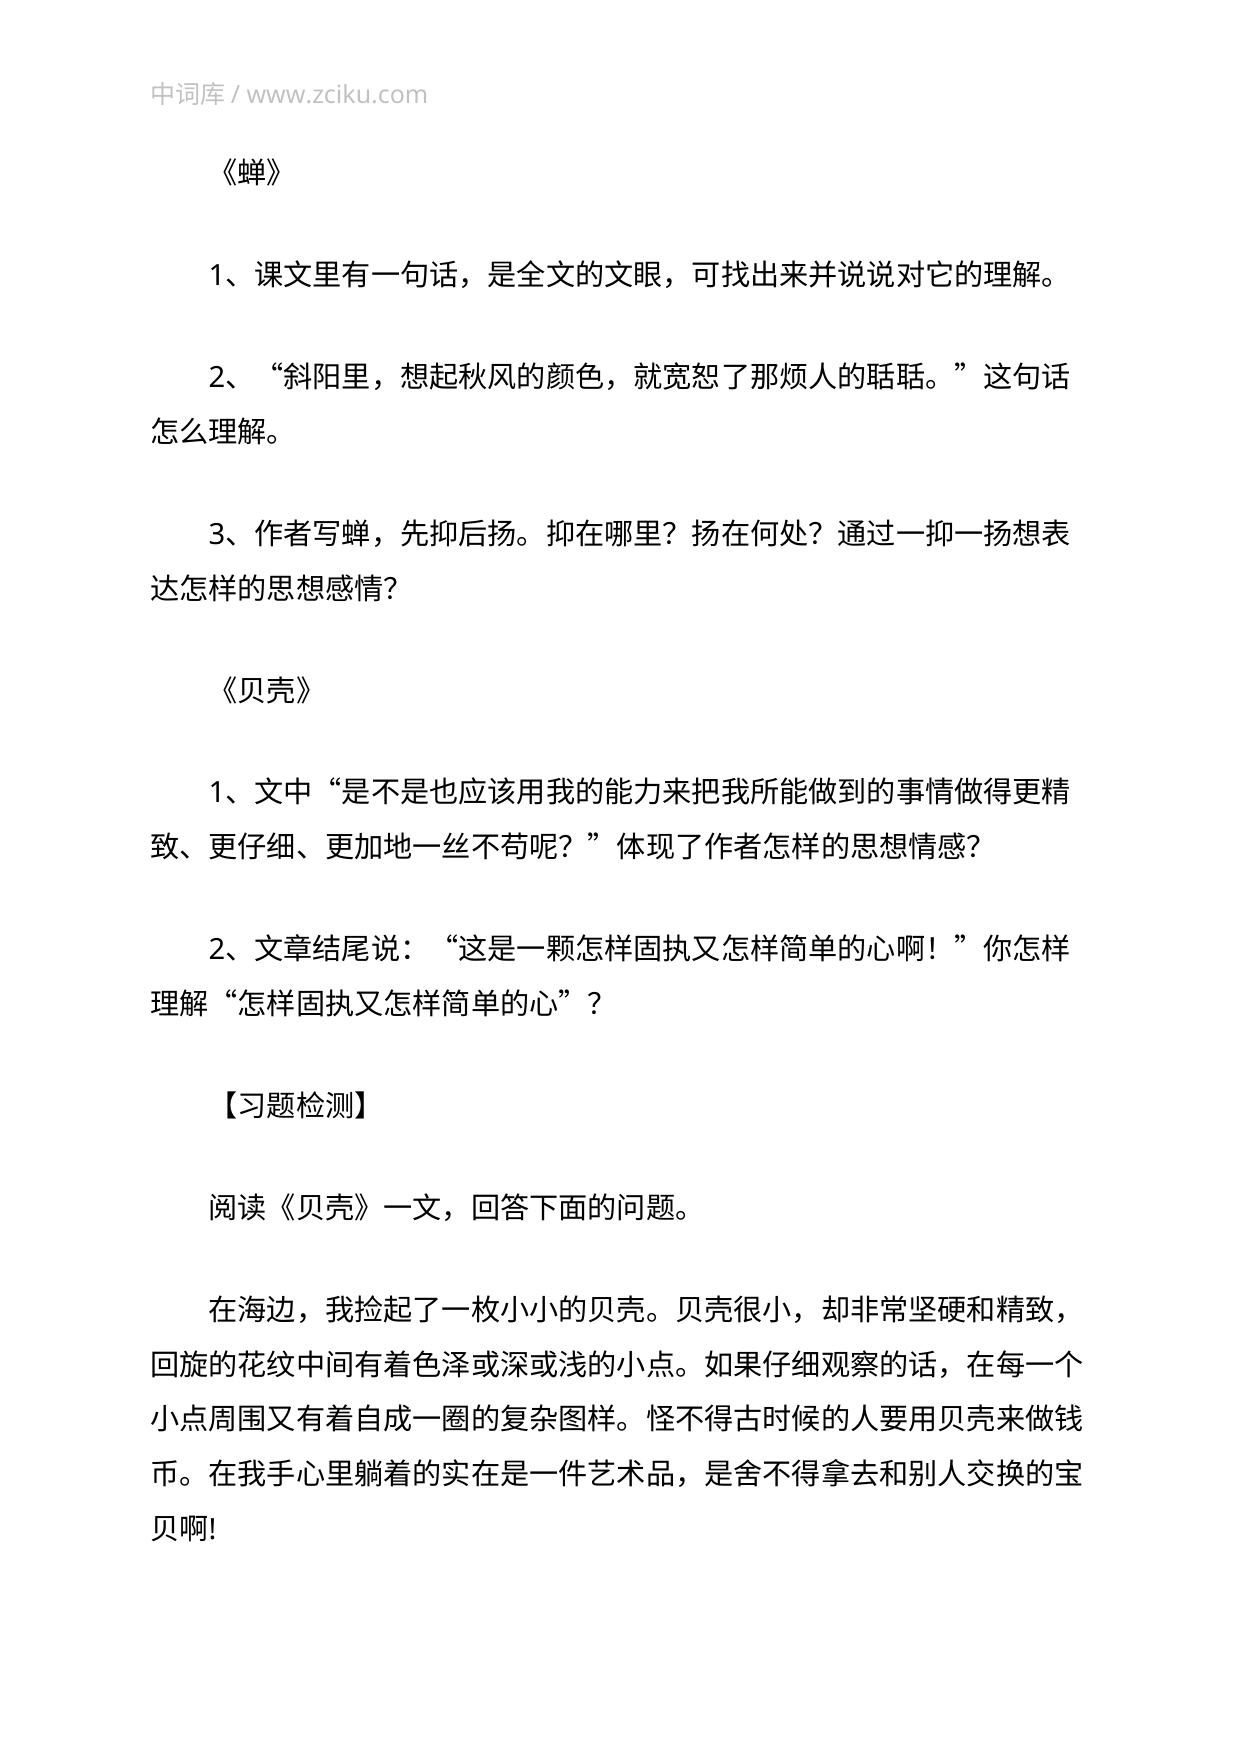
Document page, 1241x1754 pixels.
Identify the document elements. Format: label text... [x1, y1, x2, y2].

text 2、文章结尾说：“这是一颗怎样固执又怎样简单的心啊！”你怎样理解“怎样固执又怎样简单的心”？ [150, 926, 1090, 1023]
text 在海边，我捡起了一枚小小的贝壳。贝壳很小，却非常坚硬和精致，回旋的花纹中间有着色泽或深或浅的小点。如果仔细观察的话，在每一个小点周围又有着自成一圈的复杂图样。怪不得古时候的人要用贝壳来做钱币。在我手心里躺着的实在是一件艺术品，是舍不得拿去和别人交换的宝贝啊! [150, 1286, 1090, 1548]
text 1、文中“是不是也应该用我的能力来把我所能做到的事情做得更精致、更仔细、更加地一丝不苟呢？”体现了作者怎样的思想情感？ [150, 769, 1090, 866]
text 《蝉》 [150, 150, 1090, 192]
text 3、作者写蝉，先抑后扬。抑在哪里？扬在何处？通过一抑一扬想表达怎样的思想感情？ [150, 511, 1090, 608]
text 【习题检测】 [150, 1083, 1090, 1125]
text 阅读《贝壳》一文，回答下面的问题。 [150, 1184, 1090, 1227]
text 1、课文里有一句话，是全文的文眼，可找出来并说说对它的理解。 [150, 252, 1090, 294]
text 《贝壳》 [150, 667, 1090, 709]
text 2、“斜阳里，想起秋风的颜色，就宽恕了那烦人的聒聒。”这句话怎么理解。 [150, 354, 1090, 451]
